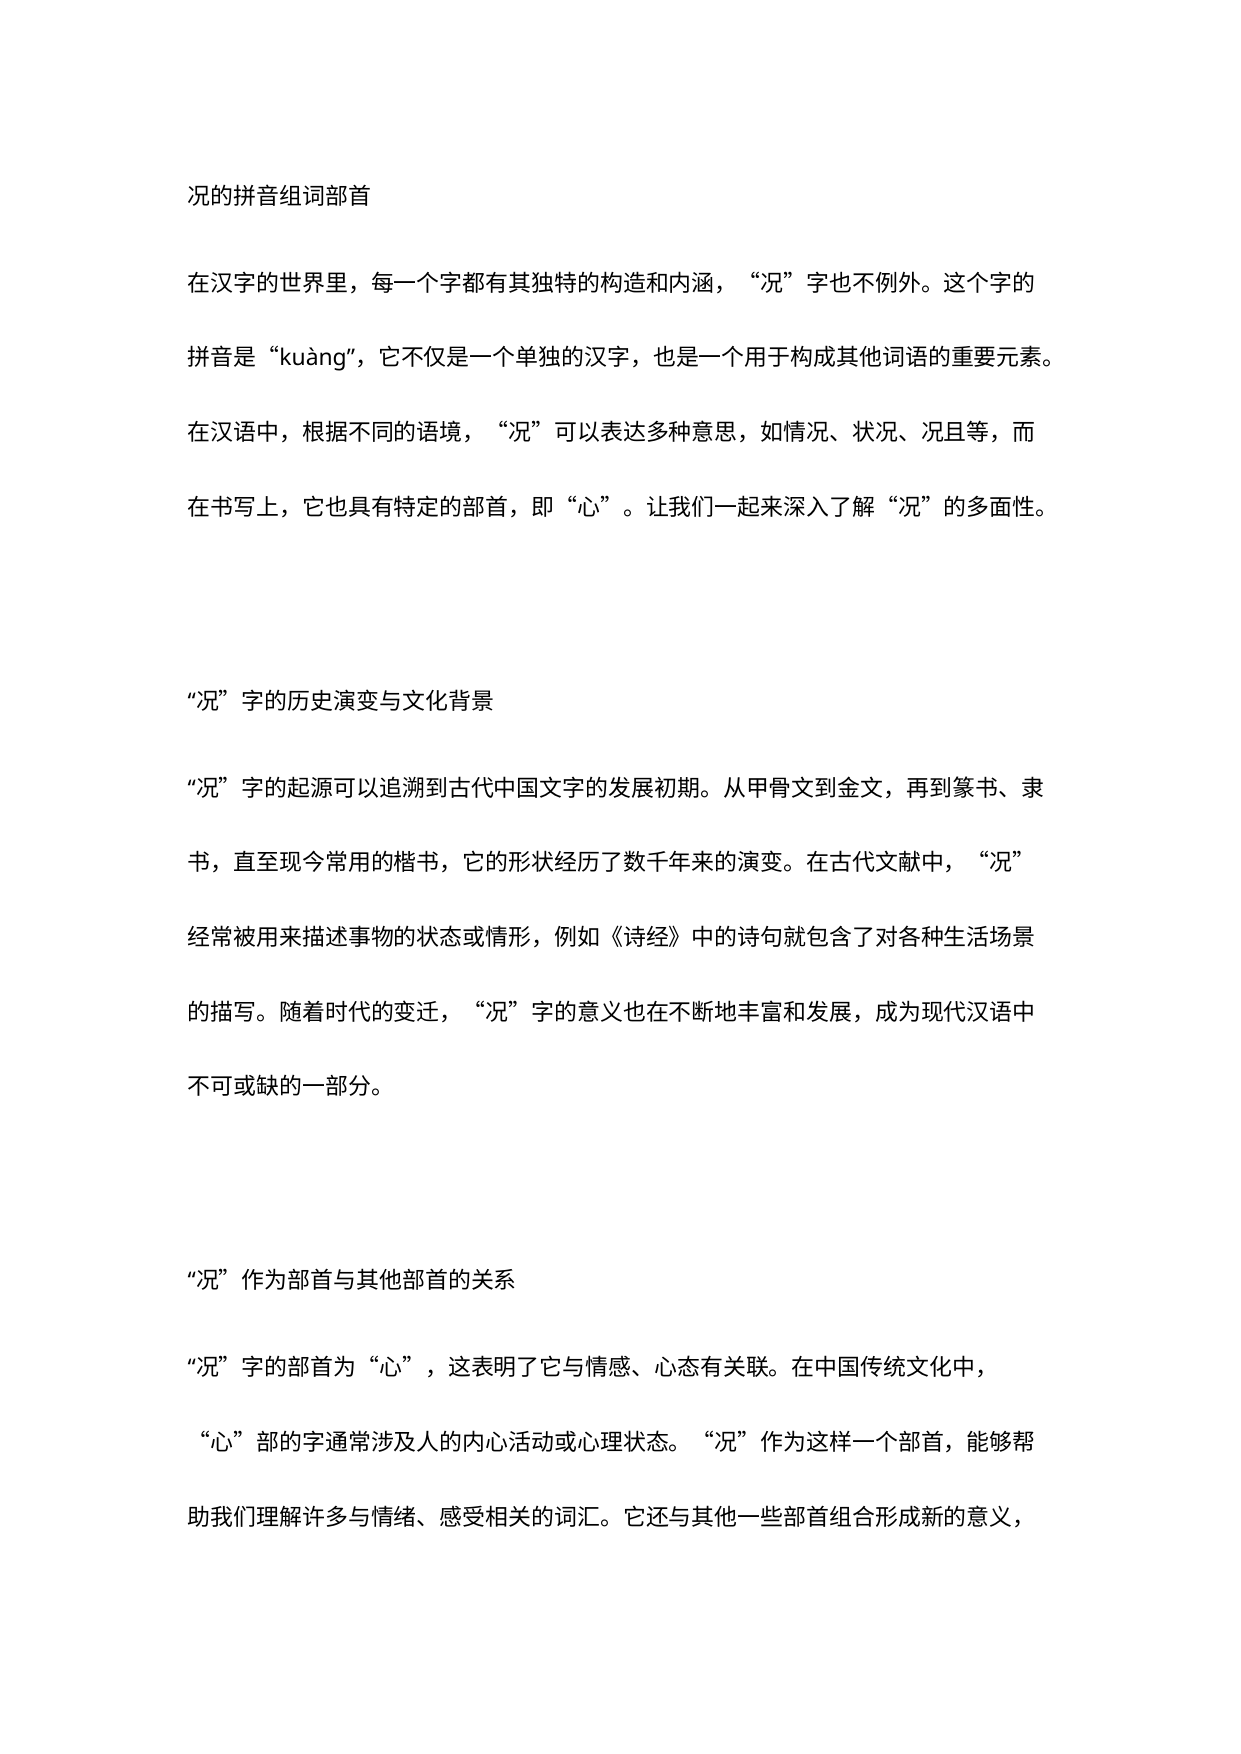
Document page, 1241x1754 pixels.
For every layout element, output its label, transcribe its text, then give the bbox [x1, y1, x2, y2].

text 在汉字的世界里，每一个字都有其独特的构造和内涵，“况”字也不例外。这个字的拼音是“kuàng”，它不仅是一个单独的汉字，也是一个用于构成其他词语的重要元素。在汉语中，根据不同的语境，“况”可以表达多种意思，如情况、状况、况且等，而在书写上，它也具有特定的部首，即“心”。让我们一起来深入了解“况”的多面性。 [187, 248, 1053, 538]
text “况”字的起源可以追溯到古代中国文字的发展初期。从甲骨文到金文，再到篆书、隶书，直至现今常用的楷书，它的形状经历了数千年来的演变。在古代文献中，“况”经常被用来描述事物的状态或情形，例如《诗经》中的诗句就包含了对各种生活场景的描写。随着时代的变迁，“况”字的意义也在不断地丰富和发展，成为现代汉语中不可或缺的一部分。 [187, 753, 1053, 1117]
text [187, 1333, 1053, 1548]
text 况的拼音组词部首 [187, 162, 1053, 227]
text “况”字的历史演变与文化背景 [187, 667, 1053, 732]
text “况”作为部首与其他部首的关系 [187, 1247, 1053, 1312]
